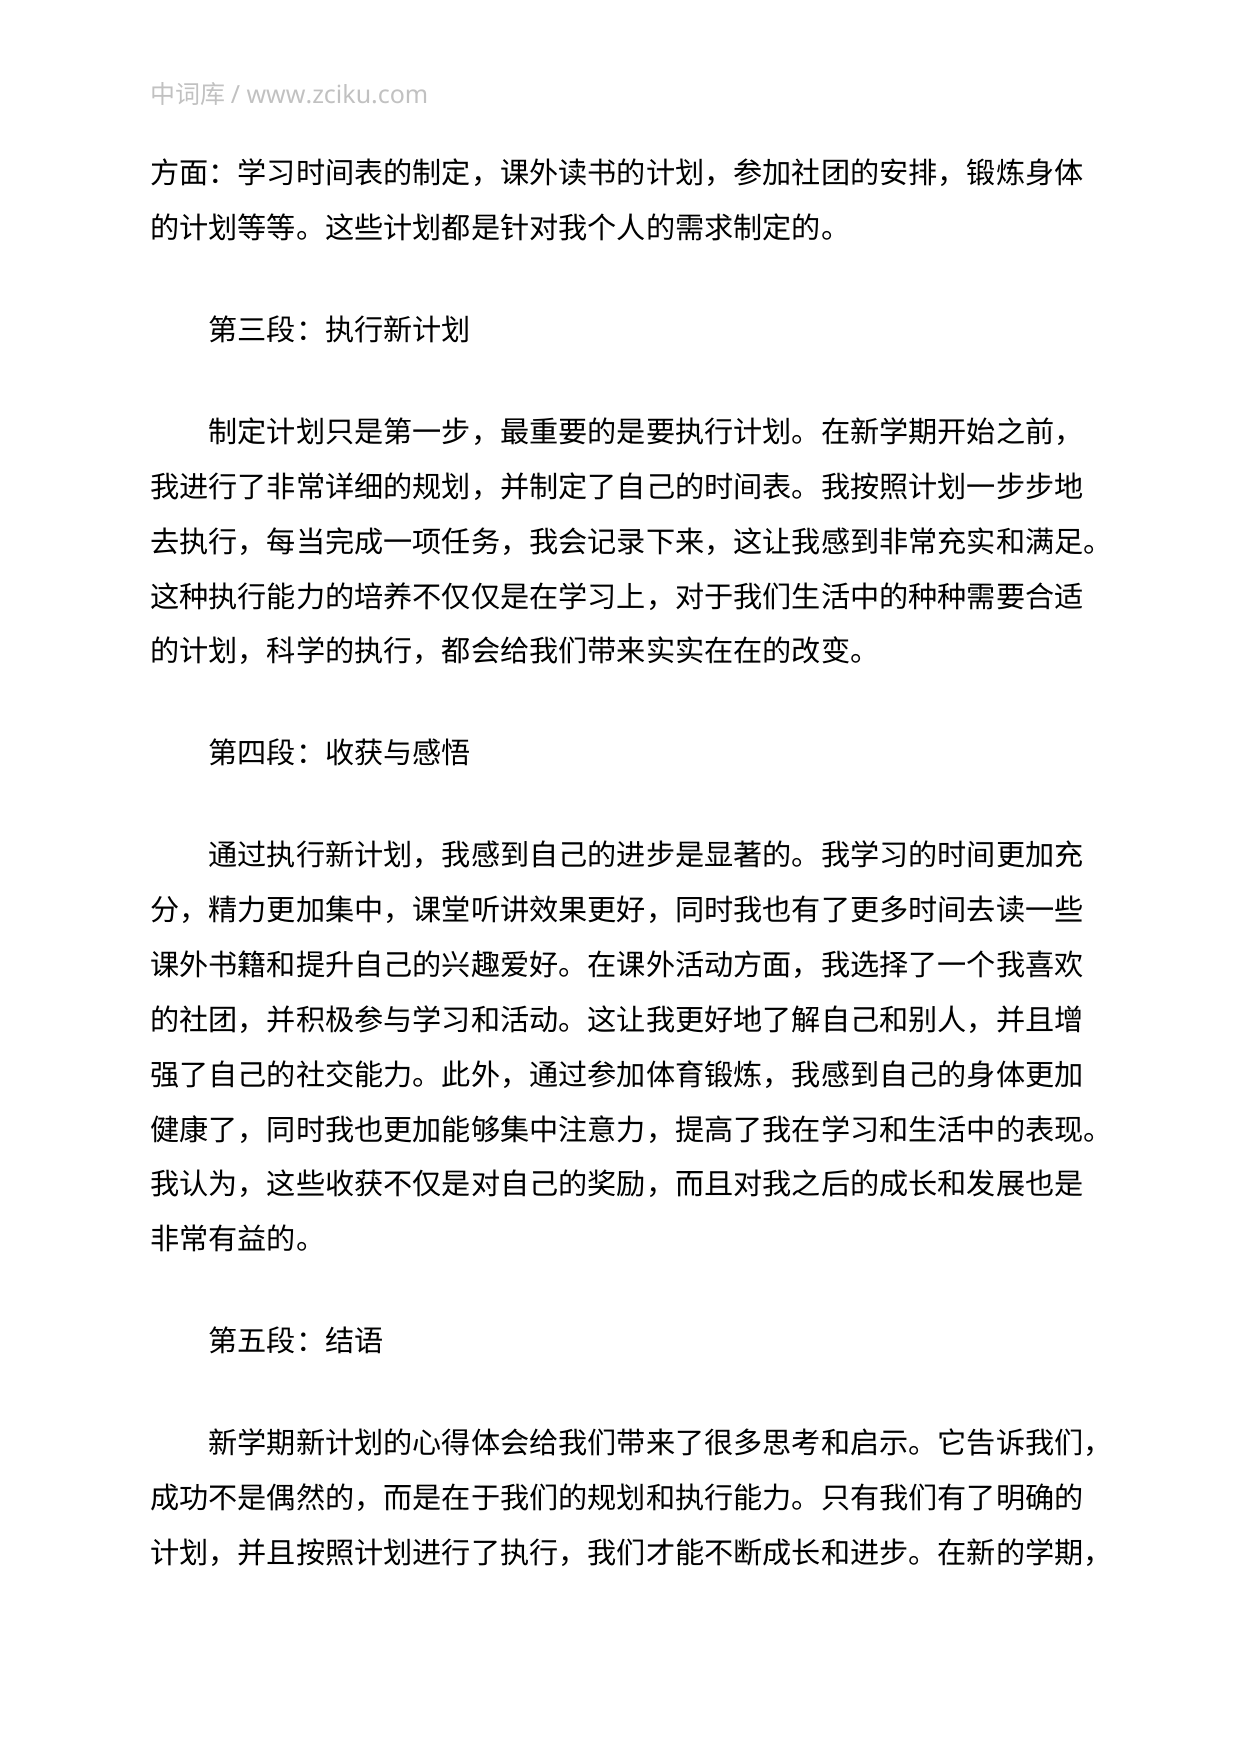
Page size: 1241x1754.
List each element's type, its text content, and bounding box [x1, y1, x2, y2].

text 第三段：执行新计划 [150, 307, 1090, 349]
text 第四段：收获与感悟 [150, 730, 1090, 772]
text 通过执行新计划，我感到自己的进步是显著的。我学习的时间更加充分，精力更加集中，课堂听讲效果更好，同时我也有了更多时间去读一些课外书籍和提升自己的兴趣爱好。在课外活动方面，我选择了一个我喜欢的社团，并积极参与学习和活动。这让我更好地了解自己和别人，并且增强了自己的社交能力。此外，通过参加体育锻炼，我感到自己的身体更加健康了，同时我也更加能够集中注意力，提高了我在学习和生活中的表现。我认为，这些收获不仅是对自己的奖励，而且对我之后的成长和发展也是非常有益的。 [150, 832, 1090, 1258]
text 第五段：结语 [150, 1318, 1090, 1360]
text 制定计划只是第一步，最重要的是要执行计划。在新学期开始之前，我进行了非常详细的规划，并制定了自己的时间表。我按照计划一步步地去执行，每当完成一项任务，我会记录下来，这让我感到非常充实和满足。这种执行能力的培养不仅仅是在学习上，对于我们生活中的种种需要合适的计划，科学的执行，都会给我们带来实实在在的改变。 [150, 408, 1090, 670]
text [150, 150, 1090, 247]
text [150, 1419, 1090, 1571]
